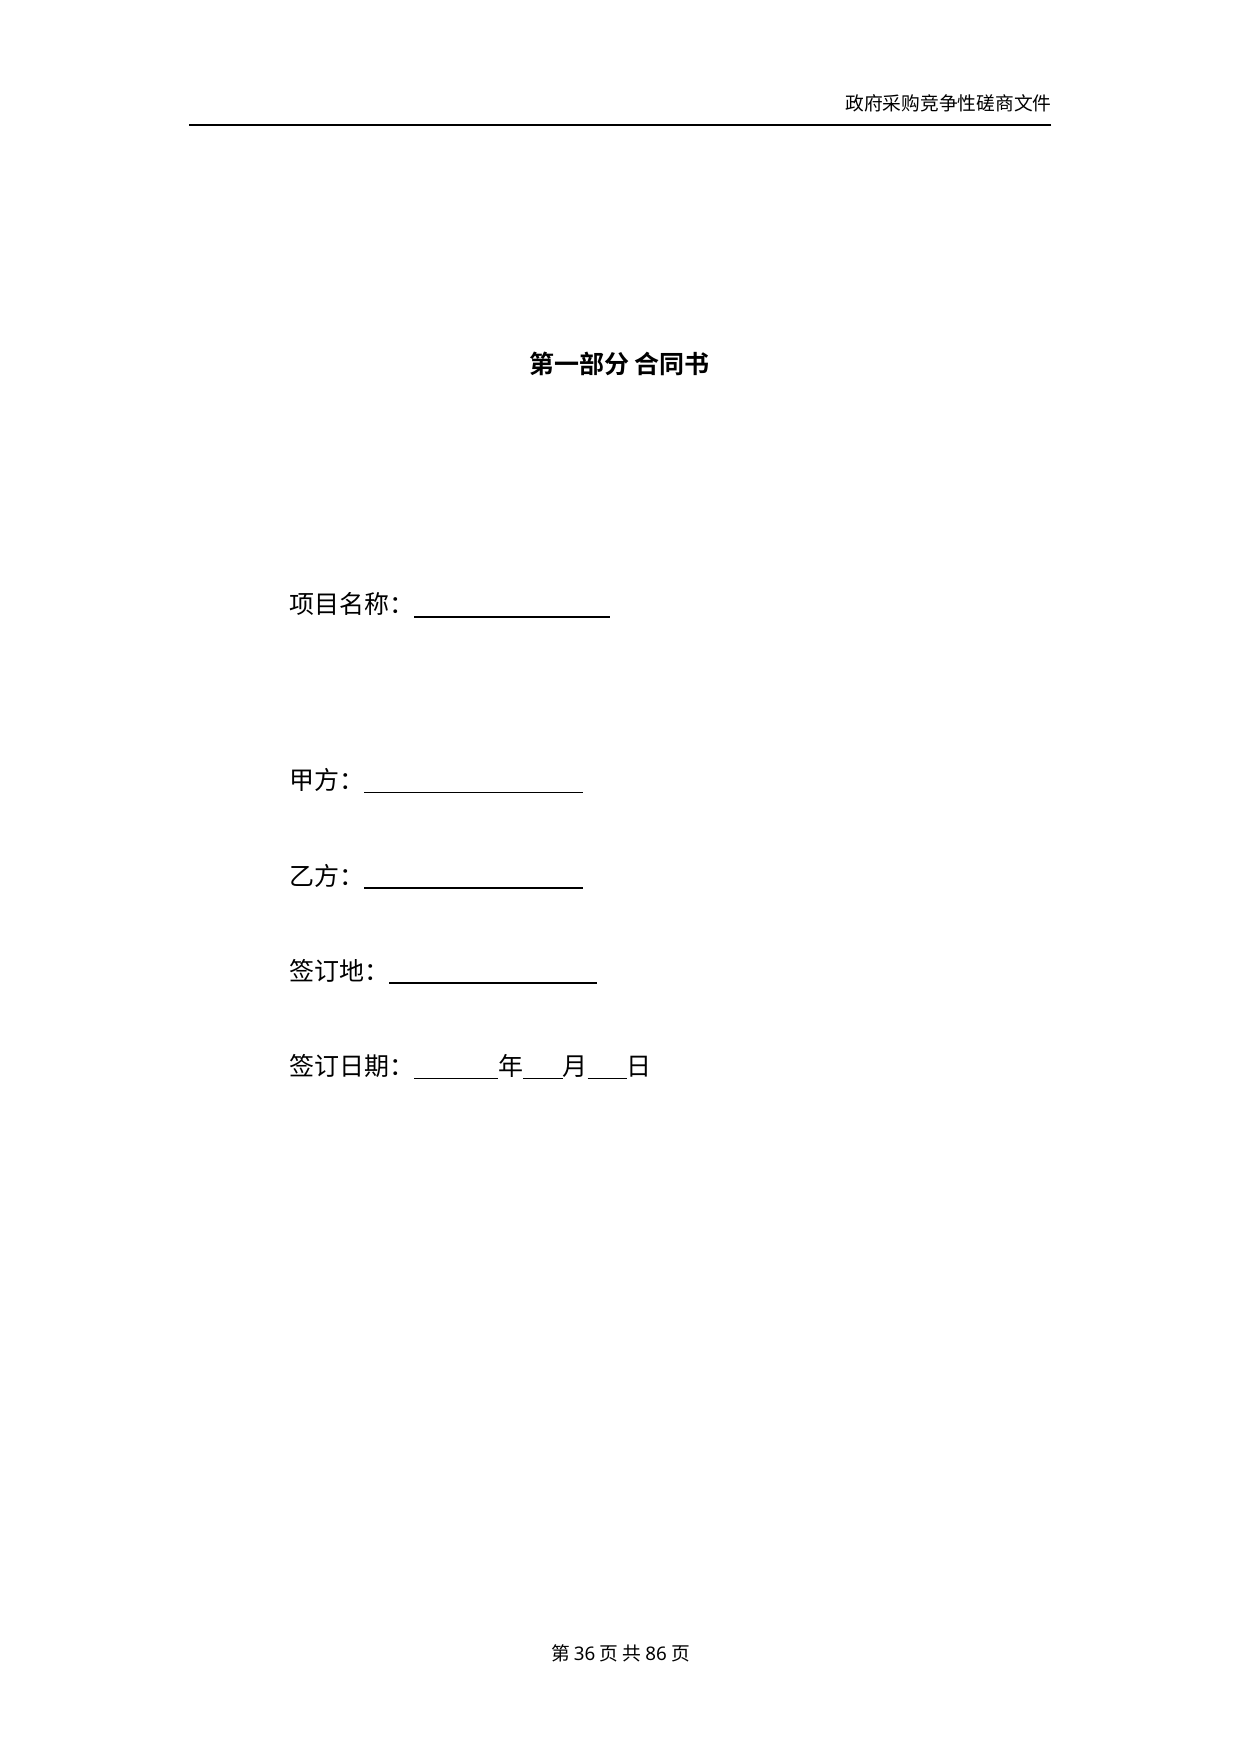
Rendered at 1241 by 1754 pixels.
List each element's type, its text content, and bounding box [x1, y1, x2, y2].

text 签订日期： 年 月 日 [189, 1047, 1051, 1083]
text 第一部分 合同书 [233, 344, 1051, 380]
text 项目名称： [289, 585, 1051, 621]
text 甲方： [289, 761, 1051, 797]
text 乙方： [289, 856, 1051, 892]
text 签订地： [189, 951, 1051, 987]
